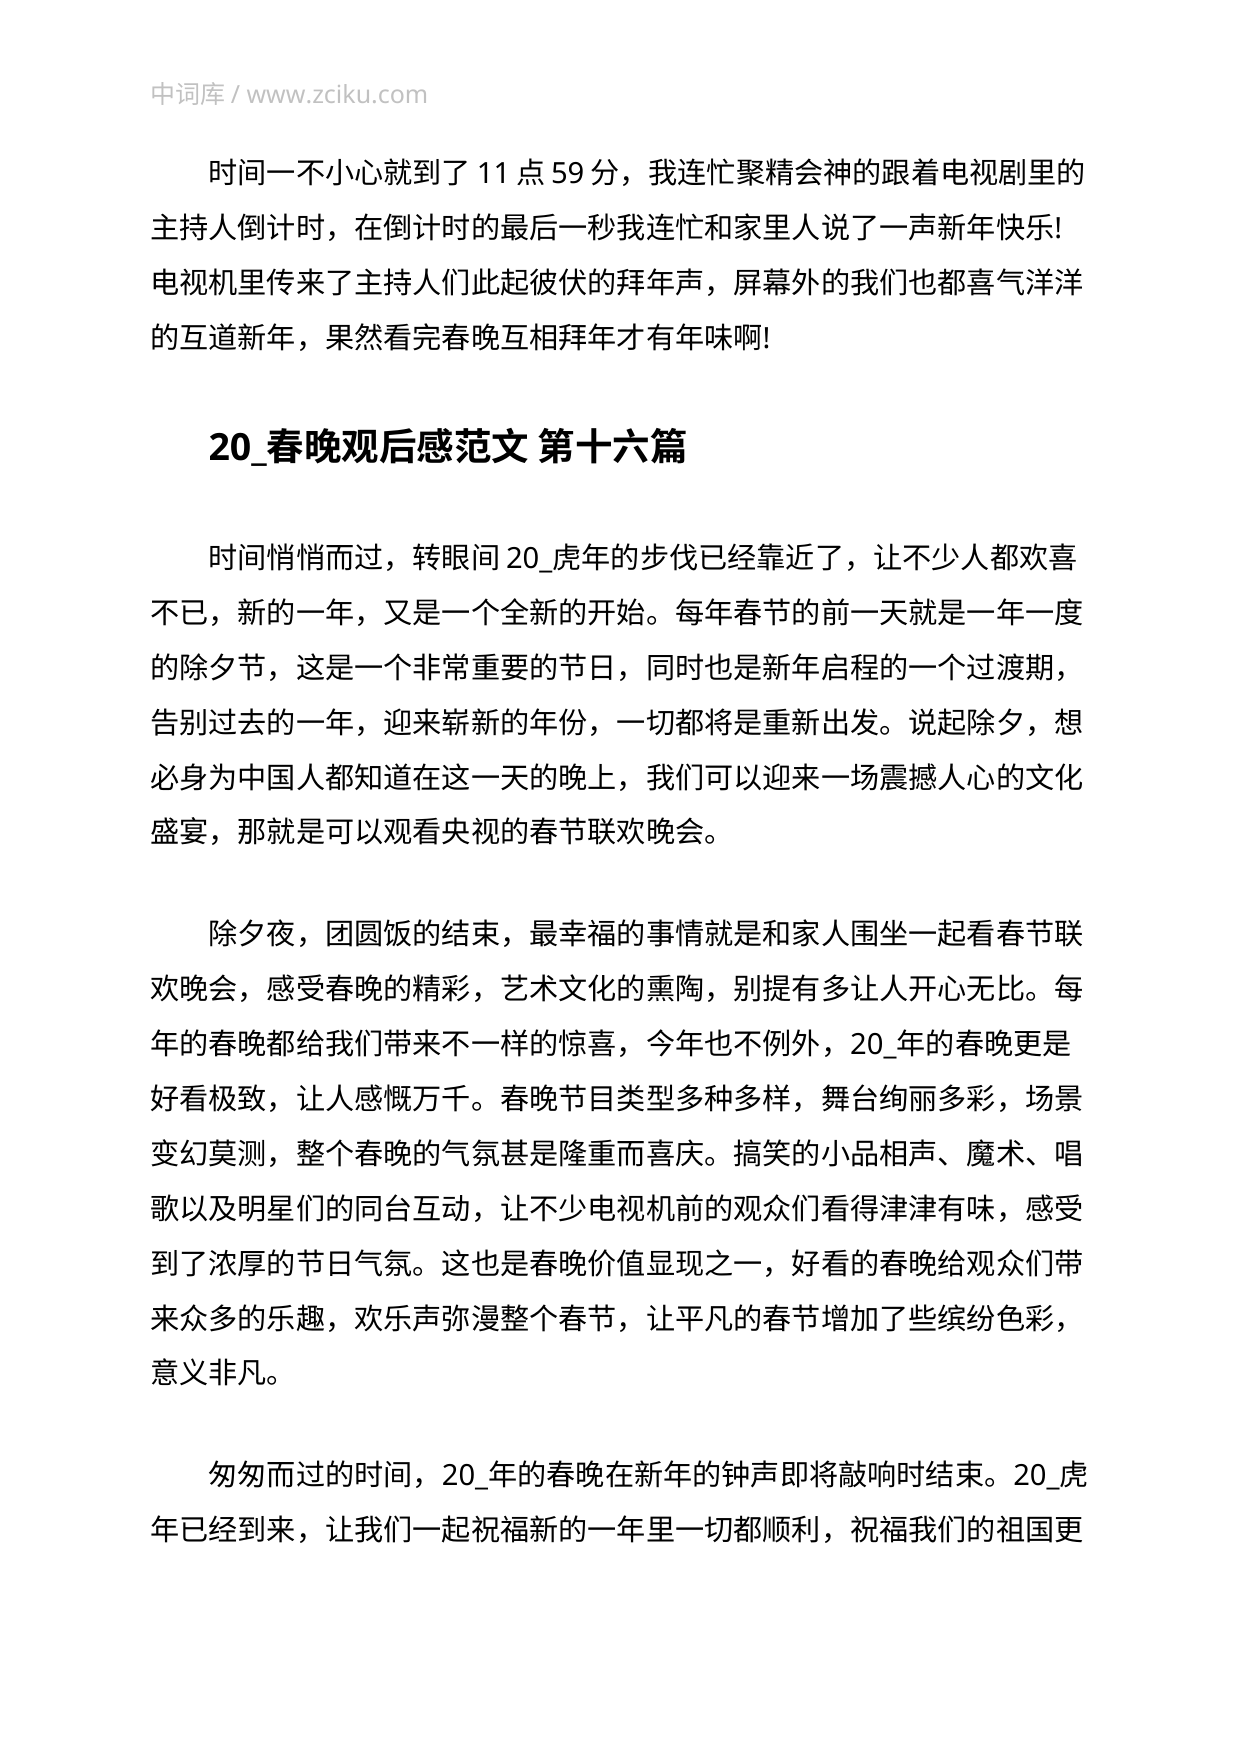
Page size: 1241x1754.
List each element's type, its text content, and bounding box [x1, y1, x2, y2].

text 时间一不小心就到了11点59分，我连忙聚精会神的跟着电视剧里的主持人倒计时，在倒计时的最后一秒我连忙和家里人说了一声新年快乐!电视机里传来了主持人们此起彼伏的拜年声，屏幕外的我们也都喜气洋洋的互道新年，果然看完春晚互相拜年才有年味啊! [150, 150, 1090, 357]
text 除夕夜，团圆饭的结束，最幸福的事情就是和家人围坐一起看春节联欢晚会，感受春晚的精彩，艺术文化的熏陶，别提有多让人开心无比。每年的春晚都给我们带来不一样的惊喜，今年也不例外，20_年的春晚更是好看极致，让人感慨万千。春晚节目类型多种多样，舞台绚丽多彩，场景变幻莫测，整个春晚的气氛甚是隆重而喜庆。搞笑的小品相声、魔术、唱歌以及明星们的同台互动，让不少电视机前的观众们看得津津有味，感受到了浓厚的节日气氛。这也是春晚价值显现之一，好看的春晚给观众们带来众多的乐趣，欢乐声弥漫整个春节，让平凡的春节增加了些缤纷色彩，意义非凡。 [150, 911, 1090, 1392]
text 时间悄悄而过，转眼间20_虎年的步伐已经靠近了，让不少人都欢喜不已，新的一年，又是一个全新的开始。每年春节的前一天就是一年一度的除夕节，这是一个非常重要的节日，同时也是新年启程的一个过渡期，告别过去的一年，迎来崭新的年份，一切都将是重新出发。说起除夕，想必身为中国人都知道在这一天的晚上，我们可以迎来一场震撼人心的文化盛宴，那就是可以观看央视的春节联欢晚会。 [150, 534, 1090, 851]
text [150, 1452, 1090, 1549]
text 20_春晚观后感范文 第十六篇 [150, 417, 1090, 471]
